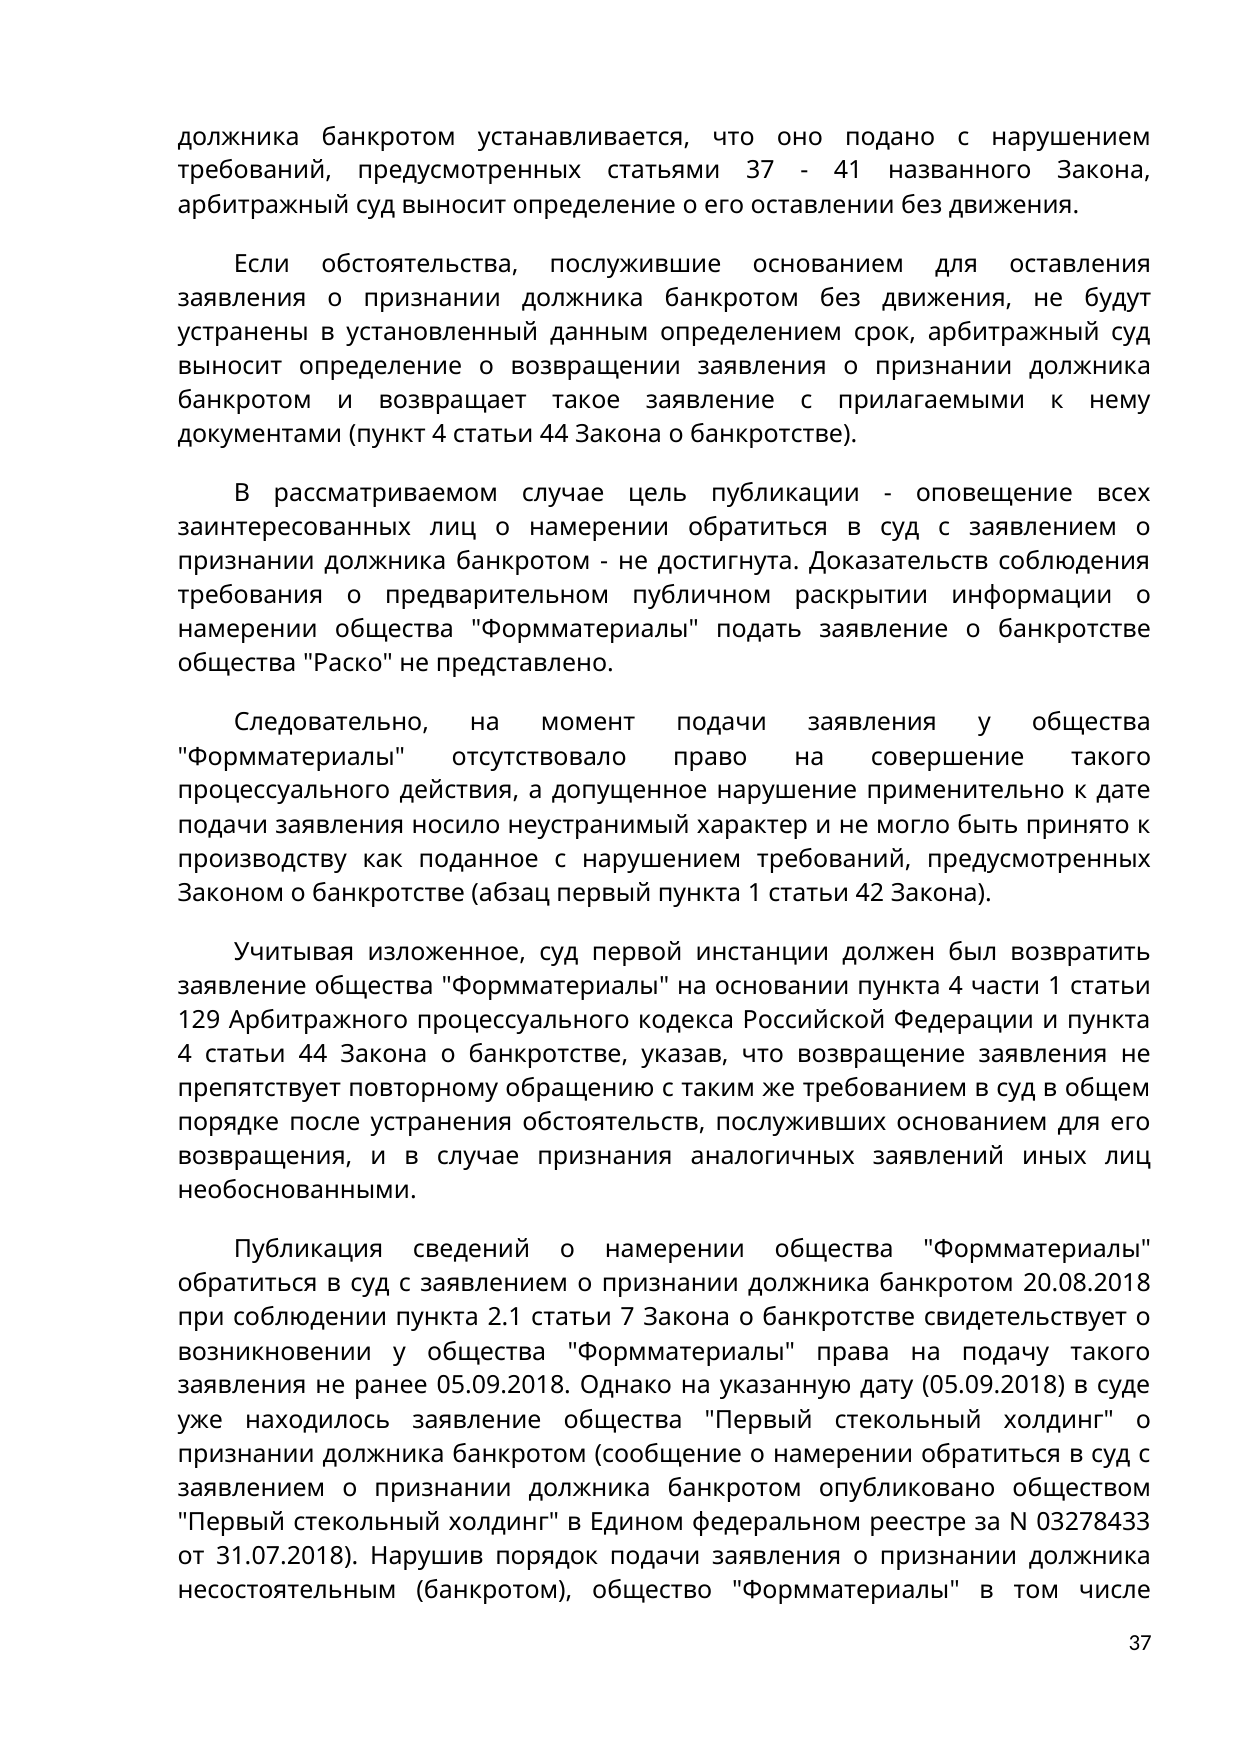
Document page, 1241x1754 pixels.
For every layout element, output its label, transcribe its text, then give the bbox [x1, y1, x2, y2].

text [177, 118, 1152, 220]
text Если обстоятельства, послужившие основанием для оставления заявления о признании должника банкротом без движения, не будут устранены в установленный данным определением срок, арбитражный суд выносит определение о возвращении заявления о признании должника банкротом и возвращает такое заявление с прилагаемыми к нему документами (пункт 4 статьи 44 Закона о банкротстве). [177, 245, 1152, 450]
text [177, 1231, 1152, 1606]
text Следовательно, на момент подачи заявления у общества "Формматериалы" отсутствовало право на совершение такого процессуального действия, а допущенное нарушение применительно к дате подачи заявления носило неустранимый характер и не могло быть принято к производству как поданное с нарушением требований, предусмотренных Законом о банкротстве (абзац первый пункта 1 статьи 42 Закона). [177, 704, 1152, 908]
text Учитывая изложенное, суд первой инстанции должен был возвратить заявление общества "Формматериалы" на основании пункта 4 части 1 статьи 129 Арбитражного процессуального кодекса Российской Федерации и пункта 4 статьи 44 Закона о банкротстве, указав, что возвращение заявления не препятствует повторному обращению с таким же требованием в суд в общем порядке после устранения обстоятельств, послуживших основанием для его возвращения, и в случае признания аналогичных заявлений иных лиц необоснованными. [177, 933, 1152, 1206]
text В рассматриваемом случае цель публикации - оповещение всех заинтересованных лиц о намерении обратиться в суд с заявлением о признании должника банкротом - не достигнута. Доказательств соблюдения требования о предварительном публичном раскрытии информации о намерении общества "Формматериалы" подать заявление о банкротстве общества "Раско" не представлено. [177, 475, 1152, 679]
